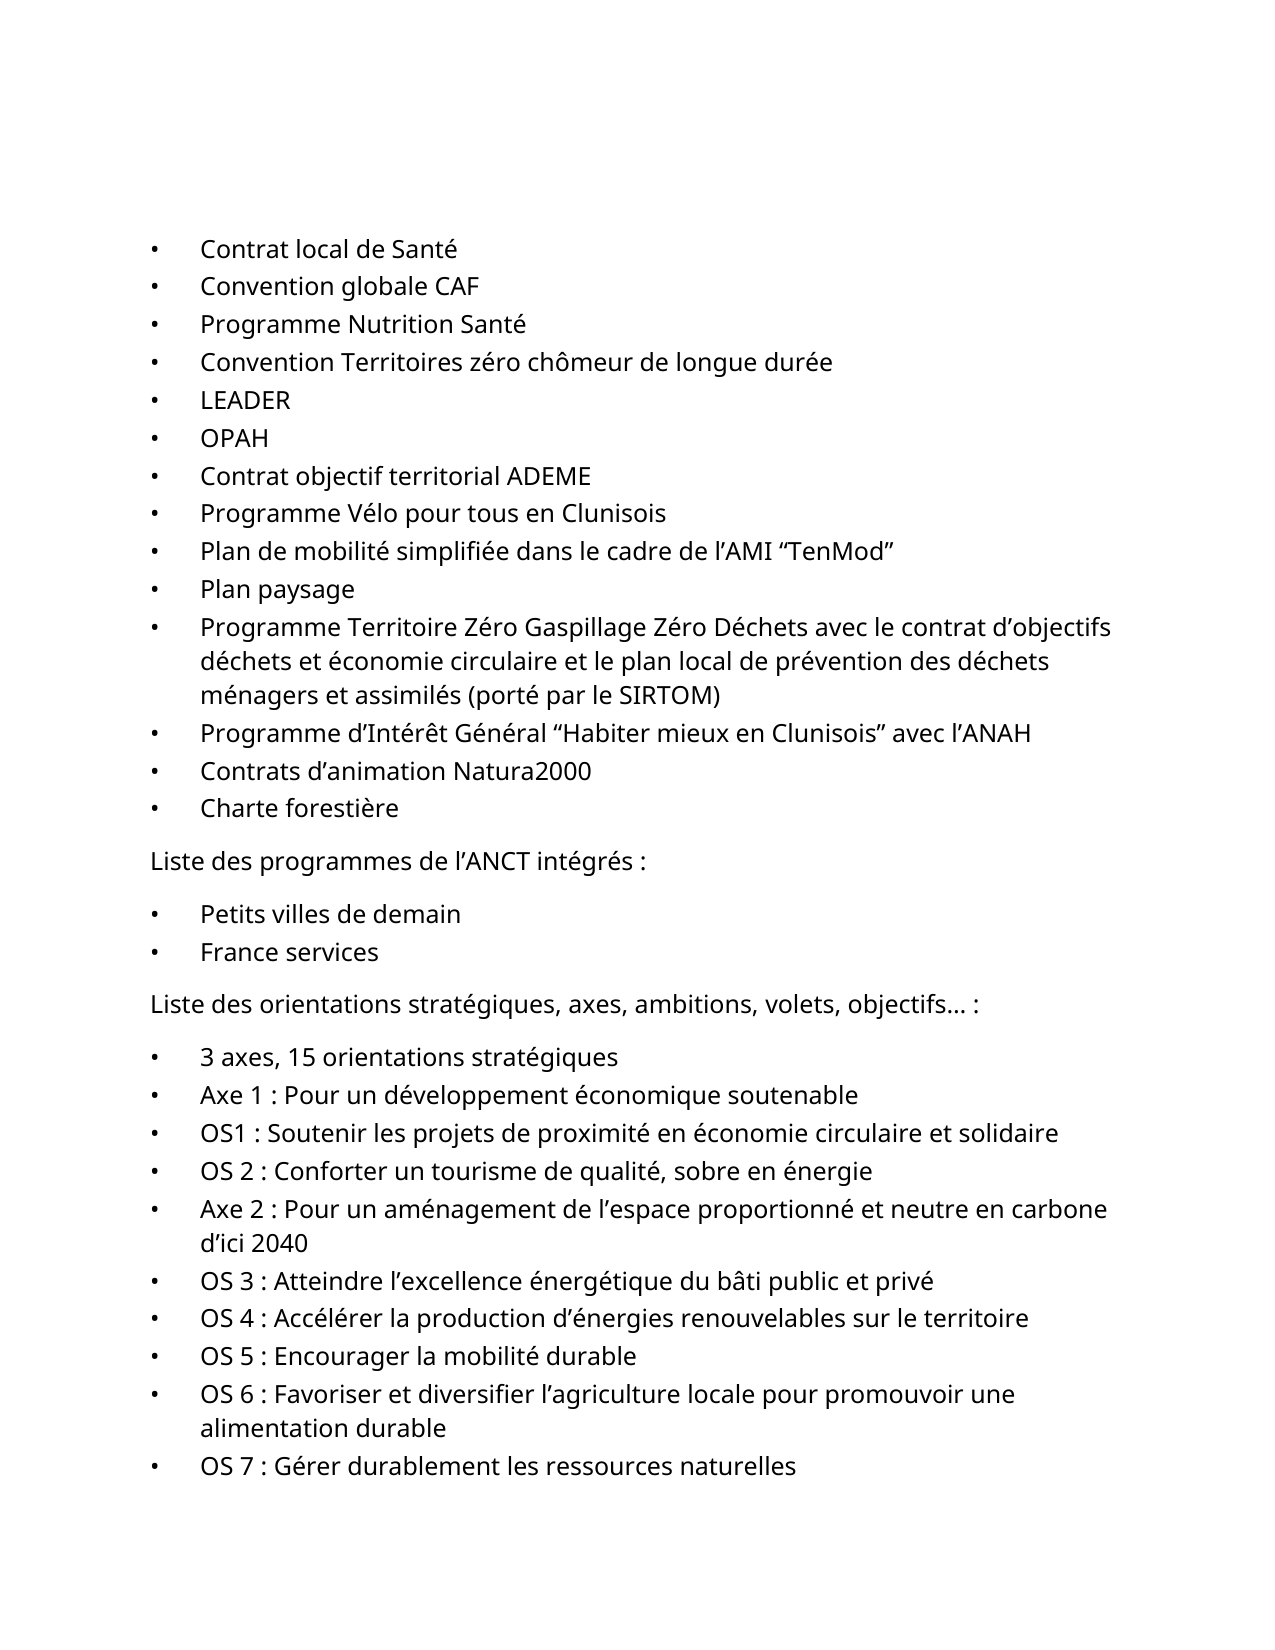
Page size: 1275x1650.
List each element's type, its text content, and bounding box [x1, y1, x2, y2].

list OS 3 : Atteindre l’excellence énergétique du bâti public et privé [150, 1263, 1125, 1297]
list OS 5 : Encourager la mobilité durable [150, 1339, 1125, 1373]
list France services [150, 934, 1125, 968]
list Axe 1 : Pour un développement économique soutenable [150, 1078, 1125, 1112]
list 3 axes, 15 orientations stratégiques [150, 1040, 1125, 1074]
list Contrats d’animation Natura2000 [150, 753, 1125, 787]
list OS 6 : Favoriser et diversifier l’agriculture locale pour promouvoir une alimentation durable [150, 1377, 1125, 1445]
list Programme Nutrition Santé [150, 307, 1125, 341]
list Charte forestière [150, 791, 1125, 825]
list Programme d’Intérêt Général “Habiter mieux en Clunisois” avec l’ANAH [150, 715, 1125, 749]
list Contrat objectif territorial ADEME [150, 458, 1125, 492]
list OS 2 : Conforter un tourisme de qualité, sobre en énergie [150, 1153, 1125, 1187]
list Contrat local de Santé [150, 231, 1125, 265]
list Axe 2 : Pour un aménagement de l’espace proportionné et neutre en carbone d’ici 2040 [150, 1191, 1125, 1259]
list Programme Territoire Zéro Gaspillage Zéro Déchets avec le contrat d’objectifs déchets et économie circulaire et le plan local de prévention des déchets ménagers et assimilés (porté par le SIRTOM) [150, 609, 1125, 712]
list Petits villes de demain [150, 897, 1125, 931]
list OS 7 : Gérer durablement les ressources naturelles [150, 1448, 1125, 1482]
list Convention Territoires zéro chômeur de longue durée [150, 345, 1125, 379]
text Liste des programmes de l’ANCT intégrés : [150, 844, 1125, 878]
text Liste des orientations stratégiques, axes, ambitions, volets, objectifs… : [150, 987, 1125, 1021]
list LEADER [150, 382, 1125, 417]
list Plan paysage [150, 572, 1125, 606]
list Plan de mobilité simplifiée dans le cadre de l’AMI “TenMod” [150, 534, 1125, 568]
list Programme Vélo pour tous en Clunisois [150, 496, 1125, 530]
list OPAH [150, 420, 1125, 454]
list OS1 : Soutenir les projets de proximité en économie circulaire et solidaire [150, 1116, 1125, 1150]
list OS 4 : Accélérer la production d’énergies renouvelables sur le territoire [150, 1301, 1125, 1335]
list Convention globale CAF [150, 269, 1125, 303]
